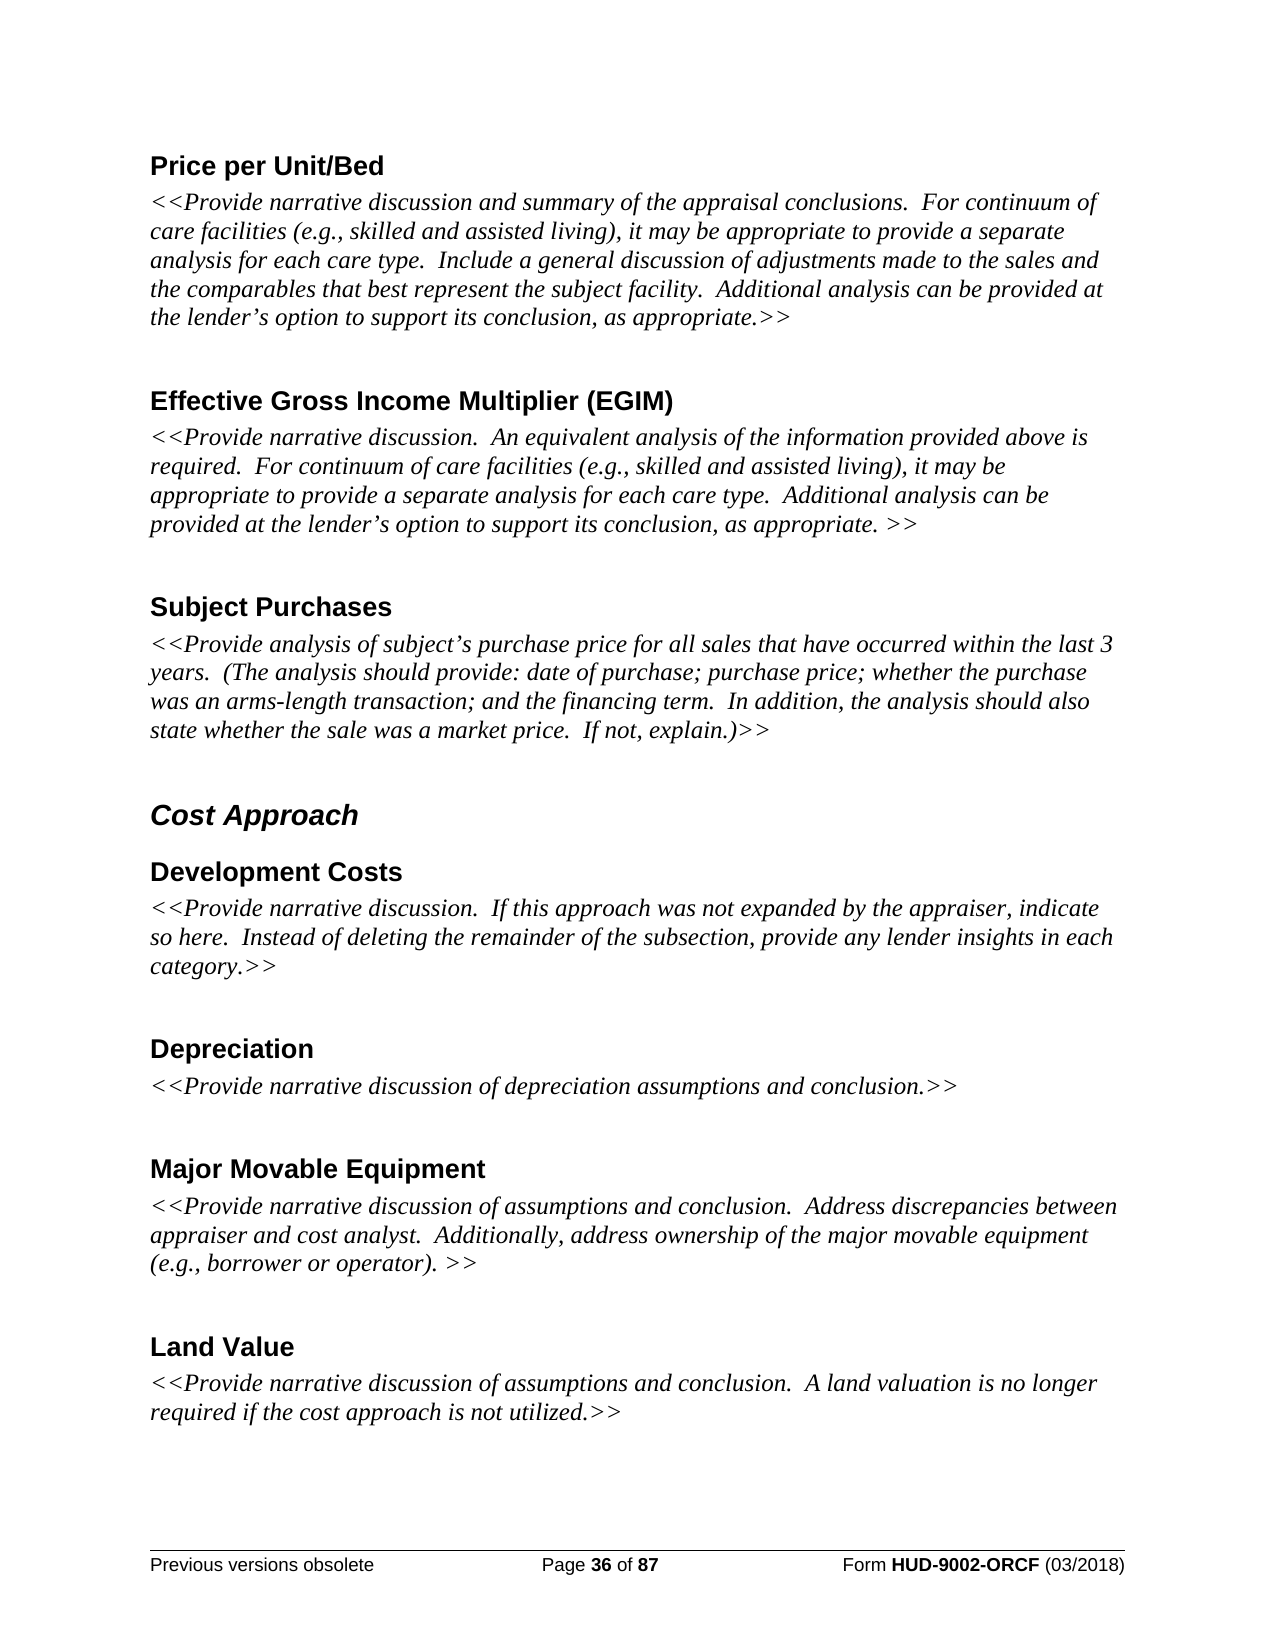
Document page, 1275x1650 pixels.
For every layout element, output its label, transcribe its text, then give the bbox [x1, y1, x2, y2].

subtitle Price per Unit/Bed [150, 150, 1125, 181]
text <<Provide narrative discussion and summary of the appraisal conclusions. For continuum of care facilities (e.g., skilled and assisted living), it may be appropriate to provide a separate analysis for each care type. Include a general discussion of adjustments made to the sales and the comparables that best represent the subject facility. Additional analysis can be provided at the lender’s option to support its conclusion, as appropriate.>> [150, 187, 1125, 331]
subtitle Major Movable Equipment [150, 1153, 1125, 1185]
subtitle Depreciation [150, 1033, 1125, 1065]
subtitle Land Value [150, 1331, 1125, 1362]
text <<Provide narrative discussion of assumptions and conclusion. A land valuation is no longer required if the cost approach is not utilized.>> [150, 1368, 1125, 1426]
text <<Provide narrative discussion. An equivalent analysis of the information provided above is required. For continuum of care facilities (e.g., skilled and assisted living), it may be appropriate to provide a separate analysis for each care type. Additional analysis can be provided at the lender’s option to support its conclusion, as appropriate. >> [150, 422, 1125, 537]
text <<Provide narrative discussion of assumptions and conclusion. Address discrepancies between appraiser and cost analyst. Additionally, address ownership of the major movable equipment (e.g., borrower or operator). >> [150, 1191, 1125, 1277]
subtitle Subject Purchases [150, 591, 1125, 622]
text <<Provide analysis of subject’s purchase price for all sales that have occurred within the last 3 years. (The analysis should provide: date of purchase; purchase price; whether the purchase was an arms-length transaction; and the financing term. In addition, the analysis should also state whether the sale was a market price. If not, explain.)>> [150, 629, 1125, 744]
subtitle Development Costs [150, 856, 1125, 887]
subtitle Effective Gross Income Multiplier (EGIM) [150, 385, 1125, 416]
text <<Provide narrative discussion. If this approach was not expanded by the appraiser, indicate so here. Instead of deleting the remainder of the subsection, provide any lender insights in each category.>> [150, 893, 1125, 980]
subtitle Cost Approach [150, 797, 1125, 831]
text <<Provide narrative discussion of depreciation assumptions and conclusion.>> [150, 1071, 1125, 1100]
